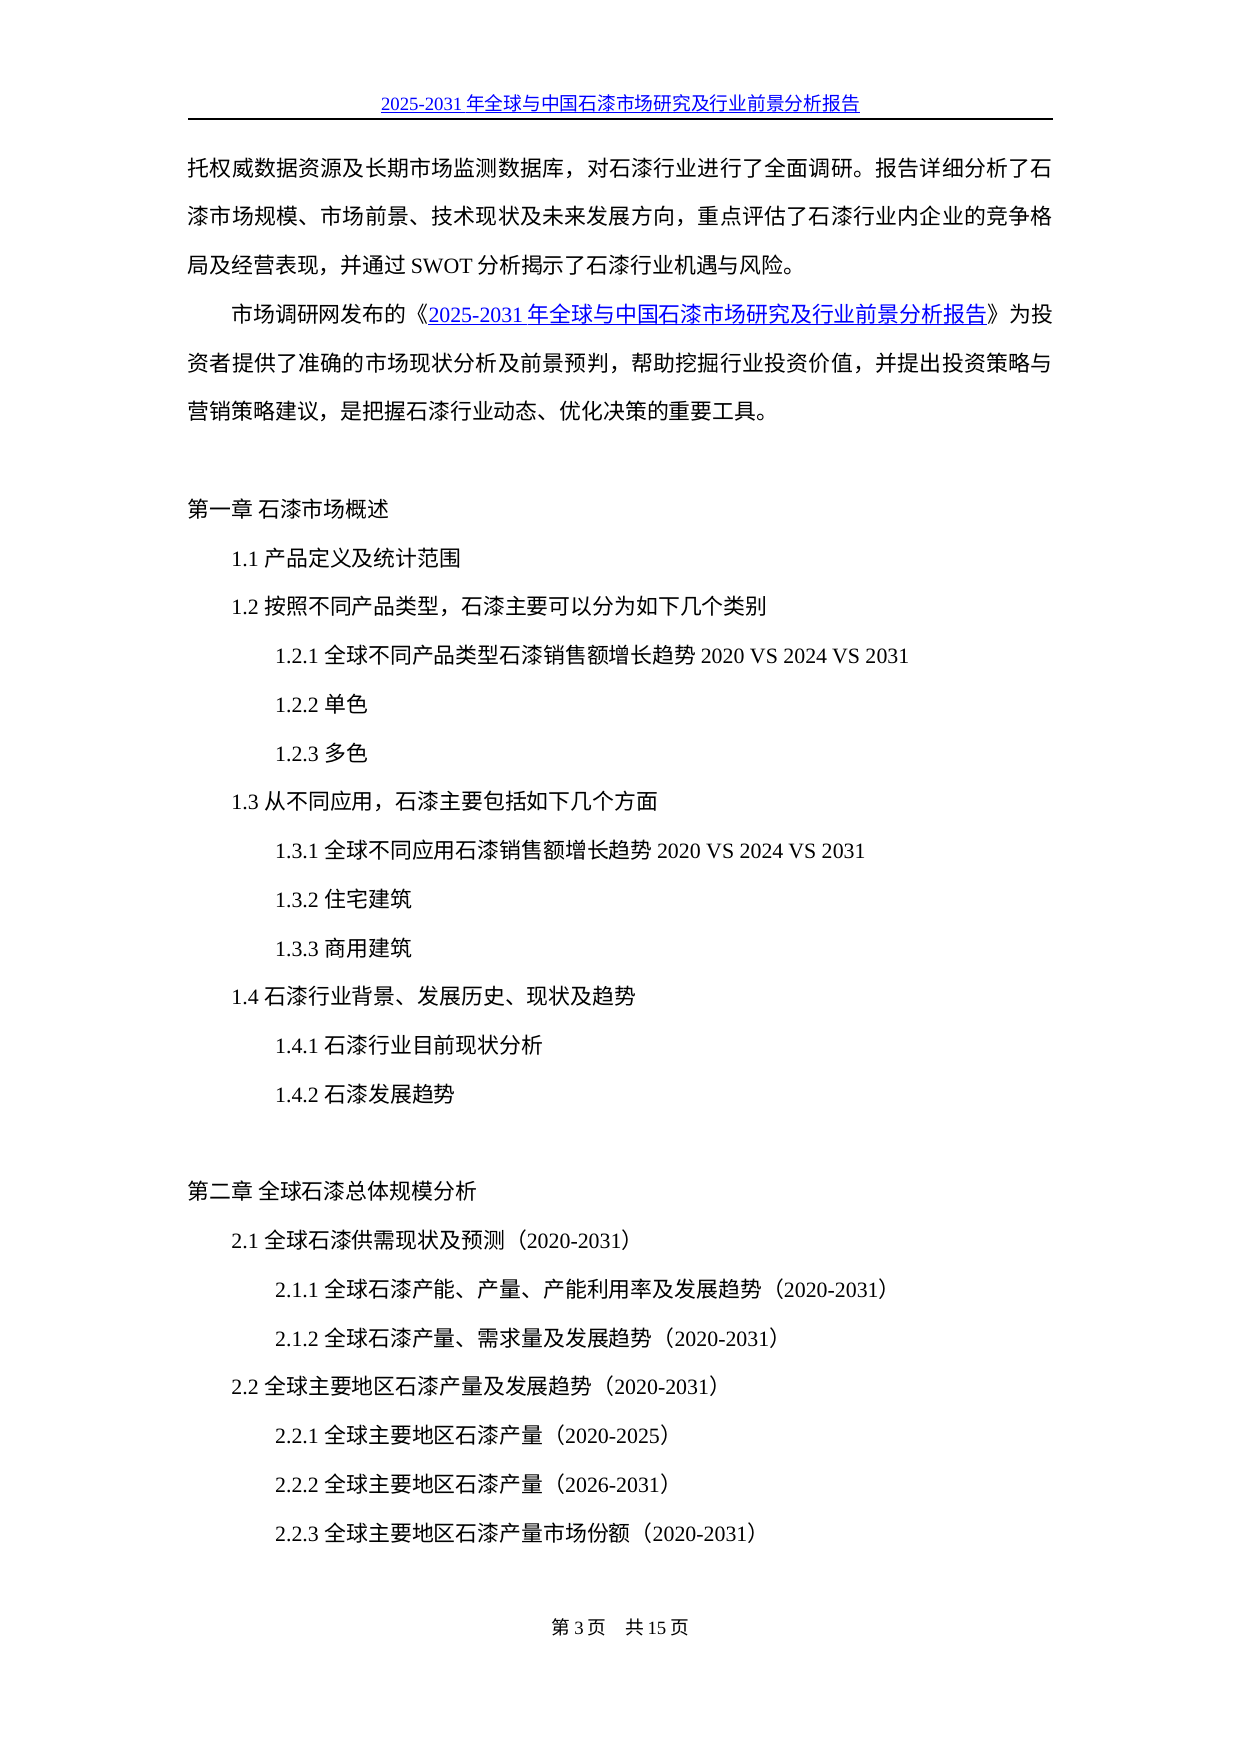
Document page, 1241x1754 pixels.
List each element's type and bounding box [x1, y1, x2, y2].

text [187, 150, 1053, 1548]
